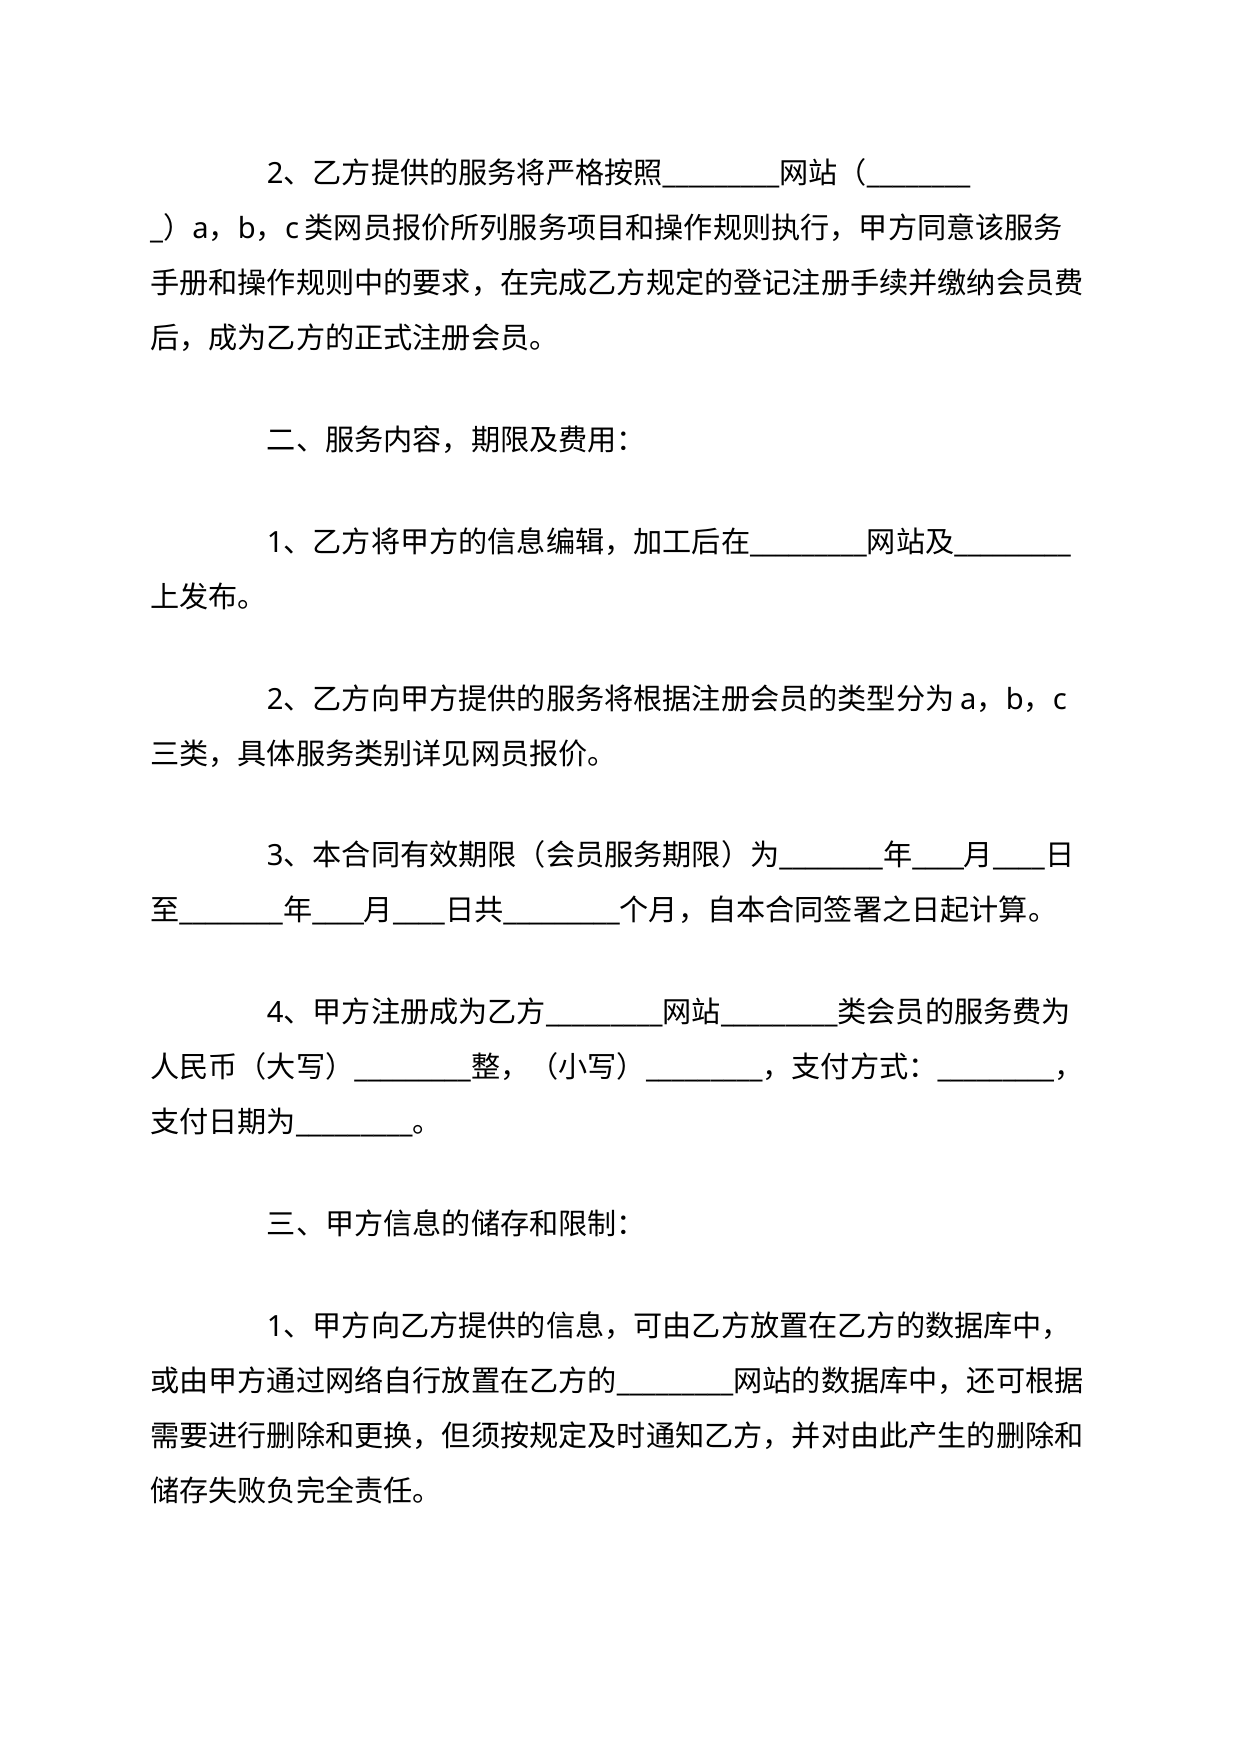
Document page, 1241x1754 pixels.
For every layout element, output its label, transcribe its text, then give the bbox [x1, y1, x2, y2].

text 1、甲方向乙方提供的信息，可由乙方放置在乙方的数据库中，或由甲方通过网络自行放置在乙方的_________网站的数据库中，还可根据需要进行删除和更换，但须按规定及时通知乙方，并对由此产生的删除和储存失败负完全责任。 [150, 1303, 1090, 1510]
text 1、乙方将甲方的信息编辑，加工后在_________网站及_________上发布。 [150, 518, 1090, 616]
text 4、甲方注册成为乙方_________网站_________类会员的服务费为人民币（大写）_________整，（小写）_________，支付方式：_________，支付日期为_________。 [150, 989, 1090, 1141]
text 二、服务内容，期限及费用： [150, 417, 1090, 459]
text 2、乙方向甲方提供的服务将根据注册会员的类型分为a，b，c三类，具体服务类别详见网员报价。 [150, 675, 1090, 772]
text 3、本合同有效期限（会员服务期限）为________年____月____日至________年____月____日共_________个月，自本合同签署之日起计算。 [150, 832, 1090, 929]
text 三、甲方信息的储存和限制： [150, 1201, 1090, 1243]
text 2、乙方提供的服务将严格按照_________网站（_________）a，b，c类网员报价所列服务项目和操作规则执行，甲方同意该服务手册和操作规则中的要求，在完成乙方规定的登记注册手续并缴纳会员费后，成为乙方的正式注册会员。 [150, 150, 1090, 357]
